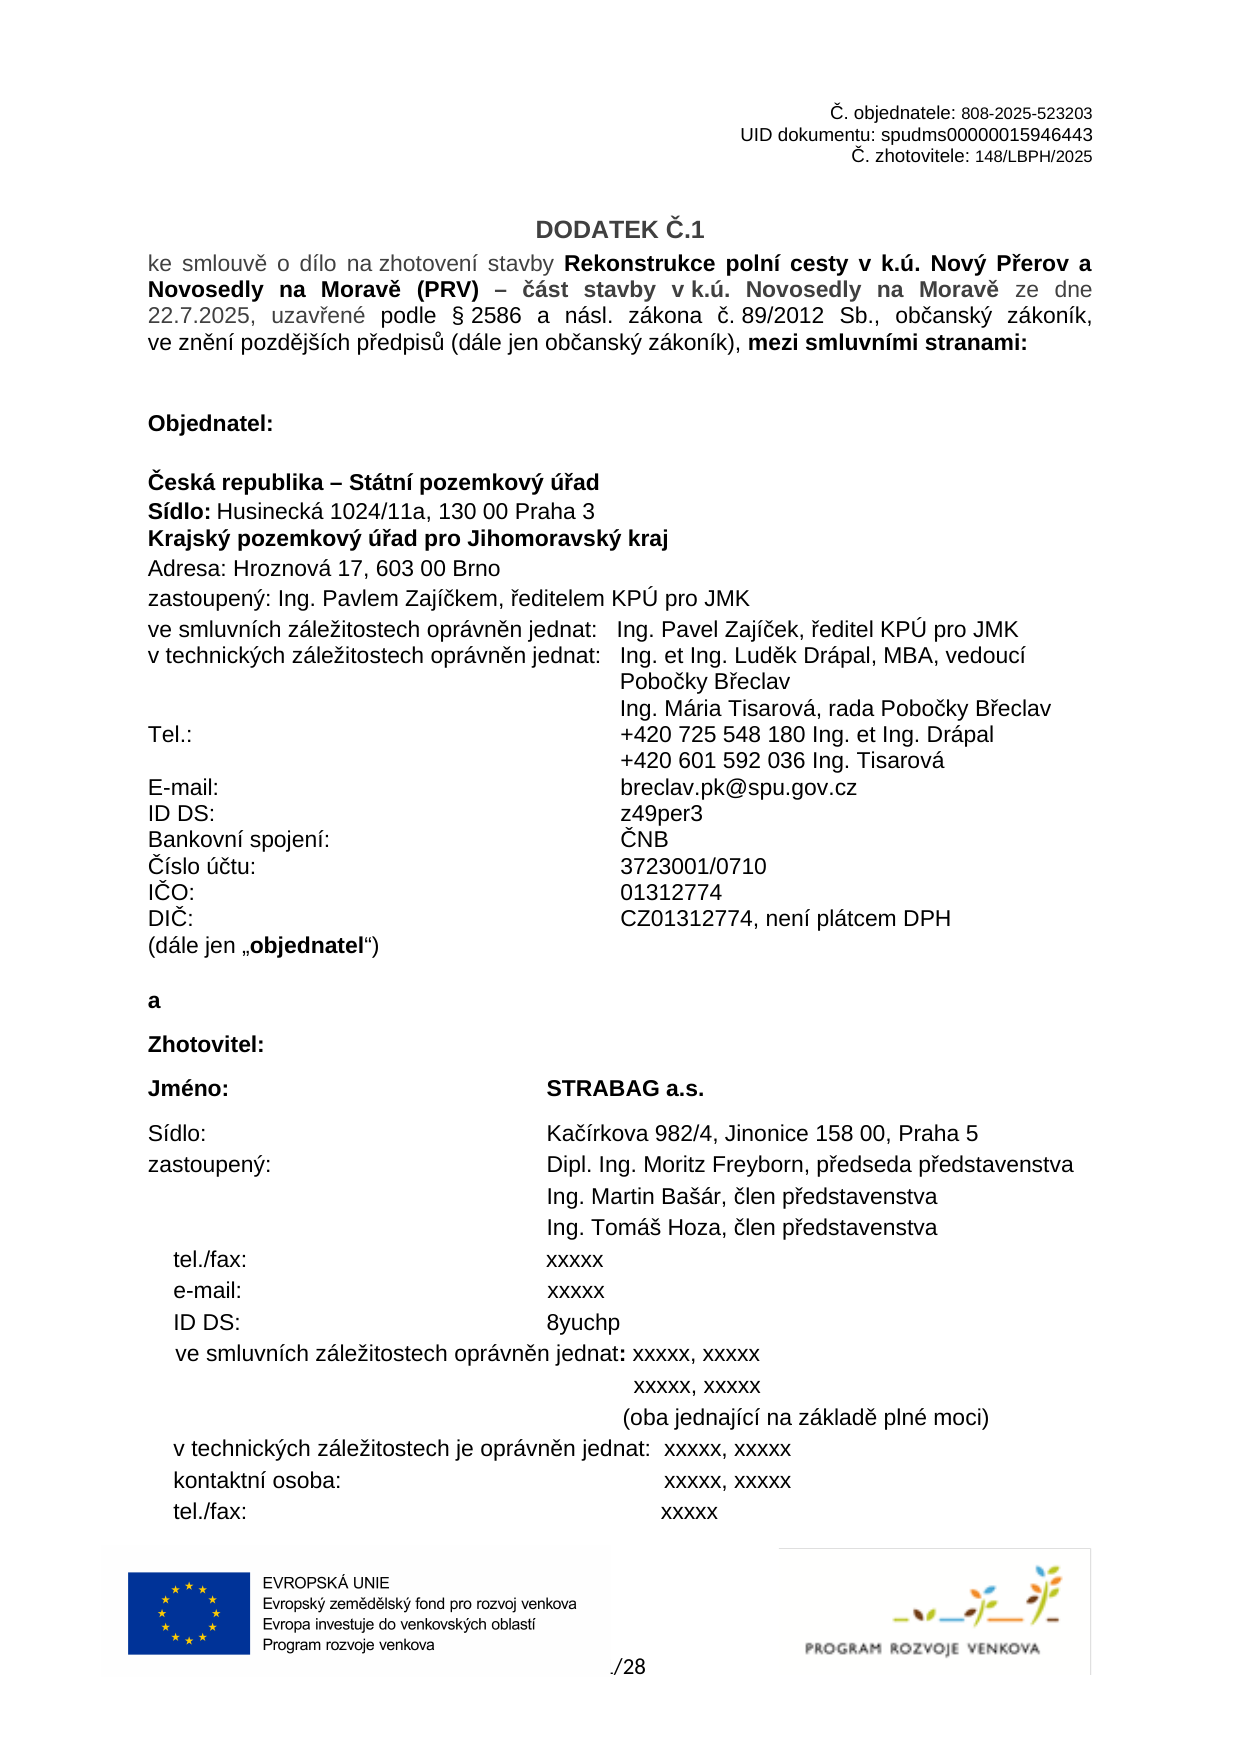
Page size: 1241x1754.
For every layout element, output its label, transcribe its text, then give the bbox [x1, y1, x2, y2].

text Sídlo: Husinecká 1024/11a, 130 00 Praha 3 [148, 496, 1093, 525]
text kontaktní osoba: xxxxx, xxxxx [148, 1467, 1122, 1493]
text Krajský pozemkový úřad pro Jihomoravský kraj [148, 525, 1093, 551]
text Sídlo: Kačírkova 982/4, Jinonice 158 00, Praha 5 [148, 1119, 1093, 1146]
text Ing. Martin Bašár, člen představenstva [148, 1183, 1093, 1209]
text e-mail: xxxxx [148, 1277, 1104, 1304]
text Tel.: +420 725 548 180 Ing. et Ing. Drápal [148, 721, 1093, 747]
text (oba jednající na základě plné moci) [148, 1403, 1093, 1430]
text Číslo účtu: 3723001/0710 [148, 853, 1093, 879]
text a [148, 987, 1093, 1014]
text tel./fax: xxxxx [148, 1246, 1093, 1272]
text ve smluvních záležitostech oprávněn jednat: xxxxx, xxxxx [162, 1340, 1093, 1367]
text Jméno: STRABAG a.s. [148, 1075, 1093, 1102]
text Zhotovitel: [148, 1031, 1093, 1058]
text v technických záležitostech oprávněn jednat: Ing. et Ing. Luděk Drápal, MBA, vedoucí Pobočky Břeclav [148, 642, 1093, 694]
text ID DS: z49per3 [148, 800, 1093, 826]
text v technických záležitostech je oprávněn jednat: xxxxx, xxxxx [148, 1435, 1122, 1461]
text tel./fax: xxxxx [148, 1498, 1093, 1524]
text Objednatel: [148, 408, 1093, 437]
text Adresa: Hroznová 17, 603 00 Brno [148, 555, 1093, 581]
text IČO: 01312774 [148, 879, 1093, 905]
text Ing. Tomáš Hoza, člen představenstva [148, 1214, 1093, 1241]
text ID DS: 8yuchp [148, 1309, 1104, 1335]
text DIČ: CZ01312774, není plátcem DPH [148, 905, 1093, 932]
text ke smlouvě o dílo na zhotovení stavby Rekonstrukce polní cesty v k.ú. Nový Přerov a Novosedly na Moravě (PRV) – část stavby v k.ú. Novosedly na Moravě ze dne 22.7.2025, uzavřené podle § 2586 a násl. zákona č. 89/2012 Sb., občanský zákoník, ve znění pozdějších předpisů (dále jen občanský zákoník), mezi smluvními stranami: [148, 250, 1093, 355]
text DODATEK Č.1 [148, 215, 1093, 244]
text ve smluvních záležitostech oprávněn jednat: Ing. Pavel Zajíček, ředitel KPÚ pro JMK [148, 616, 1093, 642]
text xxxxx, xxxxx [162, 1372, 1093, 1398]
text zastoupený: Dipl. Ing. Moritz Freyborn, předseda představenstva [148, 1151, 1093, 1177]
picture [101, 1545, 611, 1677]
text (dále jen „objednatel“) [148, 932, 1093, 958]
text Ing. Mária Tisarová, rada Pobočky Břeclav [148, 694, 1093, 721]
text zastoupený: Ing. Pavlem Zajíčkem, ředitelem KPÚ pro JMK [148, 585, 1093, 612]
picture [778, 1547, 1093, 1675]
text +420 601 592 036 Ing. Tisarová [148, 747, 1093, 774]
text E-mail: breclav.pk@spu.gov.cz [148, 774, 1093, 800]
text Bankovní spojení: ČNB [148, 826, 1093, 853]
text Česká republika – Státní pozemkový úřad [148, 467, 1093, 496]
